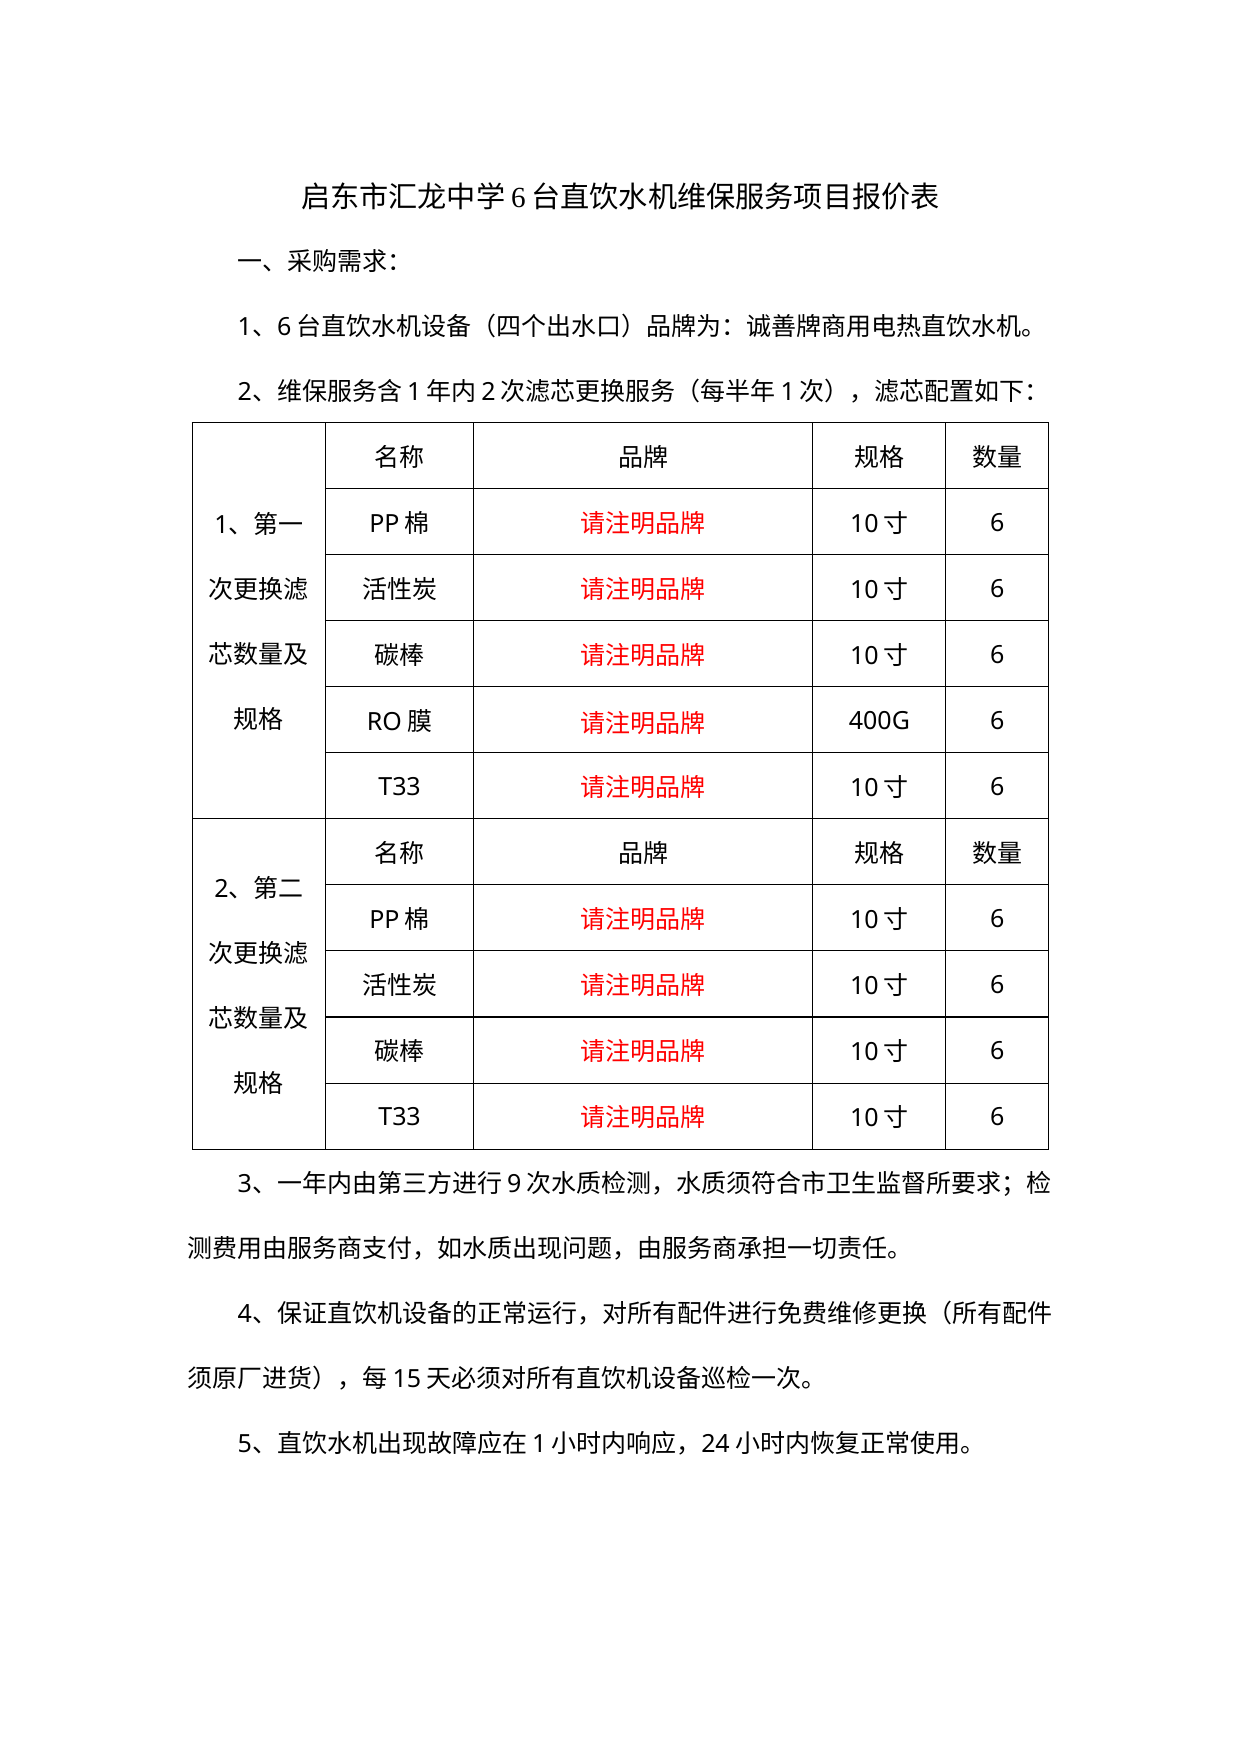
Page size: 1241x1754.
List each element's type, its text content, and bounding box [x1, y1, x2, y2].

table_cell 请注明品牌 [474, 555, 812, 620]
table_cell PP棉 [326, 489, 473, 554]
table_cell 6 [946, 885, 1048, 950]
table_cell 请注明品牌 [474, 1084, 812, 1148]
table_cell T33 [326, 1084, 473, 1148]
table_header 数量 [946, 423, 1048, 488]
text 一、采购需求： [187, 227, 1053, 292]
table_cell 6 [946, 1084, 1048, 1148]
table_cell 10寸 [813, 951, 945, 1016]
table_cell 活性炭 [326, 555, 473, 620]
table_cell 请注明品牌 [474, 1018, 812, 1082]
table_cell 10寸 [813, 489, 945, 554]
table_cell 10寸 [813, 555, 945, 620]
text 1、6台直饮水机设备（四个出水口）品牌为：诚善牌商用电热直饮水机。 [187, 292, 1053, 357]
table_cell 规格 [813, 819, 945, 884]
table_header 名称 [326, 423, 473, 488]
table_cell 10寸 [813, 885, 945, 950]
table_cell T33 [326, 753, 473, 818]
table_cell RO膜 [326, 687, 473, 752]
table_cell 请注明品牌 [474, 621, 812, 686]
table_header 规格 [813, 423, 945, 488]
text 4、保证直饮机设备的正常运行，对所有配件进行免费维修更换（所有配件须原厂进货），每15天必须对所有直饮机设备巡检一次。 [187, 1279, 1053, 1409]
table_cell 6 [946, 687, 1048, 752]
table_cell 6 [946, 621, 1048, 686]
table_cell 10寸 [813, 1084, 945, 1148]
table_cell 6 [946, 951, 1048, 1016]
text 2、维保服务含1年内2次滤芯更换服务（每半年1次），滤芯配置如下： [187, 357, 1053, 422]
table_cell 活性炭 [326, 951, 473, 1016]
table_cell 6 [946, 489, 1048, 554]
table_cell 品牌 [474, 819, 812, 884]
table_header 1、第一次更换滤芯数量及规格 [193, 423, 325, 818]
table_cell 请注明品牌 [474, 489, 812, 554]
table_cell 10寸 [813, 753, 945, 818]
table_cell 6 [946, 555, 1048, 620]
text 启东市汇龙中学6台直饮水机维保服务项目报价表 [187, 162, 1053, 227]
table_cell 数量 [946, 819, 1048, 884]
table_cell 400G [813, 687, 945, 752]
table_cell 请注明品牌 [474, 753, 812, 818]
table_cell 6 [946, 1018, 1048, 1082]
table_cell 10寸 [813, 1018, 945, 1082]
table_cell 名称 [326, 819, 473, 884]
table_cell 6 [946, 753, 1048, 818]
table_cell 碳棒 [326, 621, 473, 686]
table_cell 2、第二次更换滤芯数量及规格 [193, 819, 325, 1148]
table_cell 请注明品牌 [474, 951, 812, 1016]
table_cell PP棉 [326, 885, 473, 950]
text 5、直饮水机出现故障应在1小时内响应，24小时内恢复正常使用。 [187, 1409, 1053, 1474]
table_cell 10寸 [813, 621, 945, 686]
table_cell 请注明品牌 [474, 885, 812, 950]
table_cell 碳棒 [326, 1018, 473, 1082]
table_header 品牌 [474, 423, 812, 488]
text 3、一年内由第三方进行9次水质检测，水质须符合市卫生监督所要求；检测费用由服务商支付，如水质出现问题，由服务商承担一切责任。 [187, 1149, 1053, 1279]
table_cell 请注明品牌 [474, 687, 812, 752]
